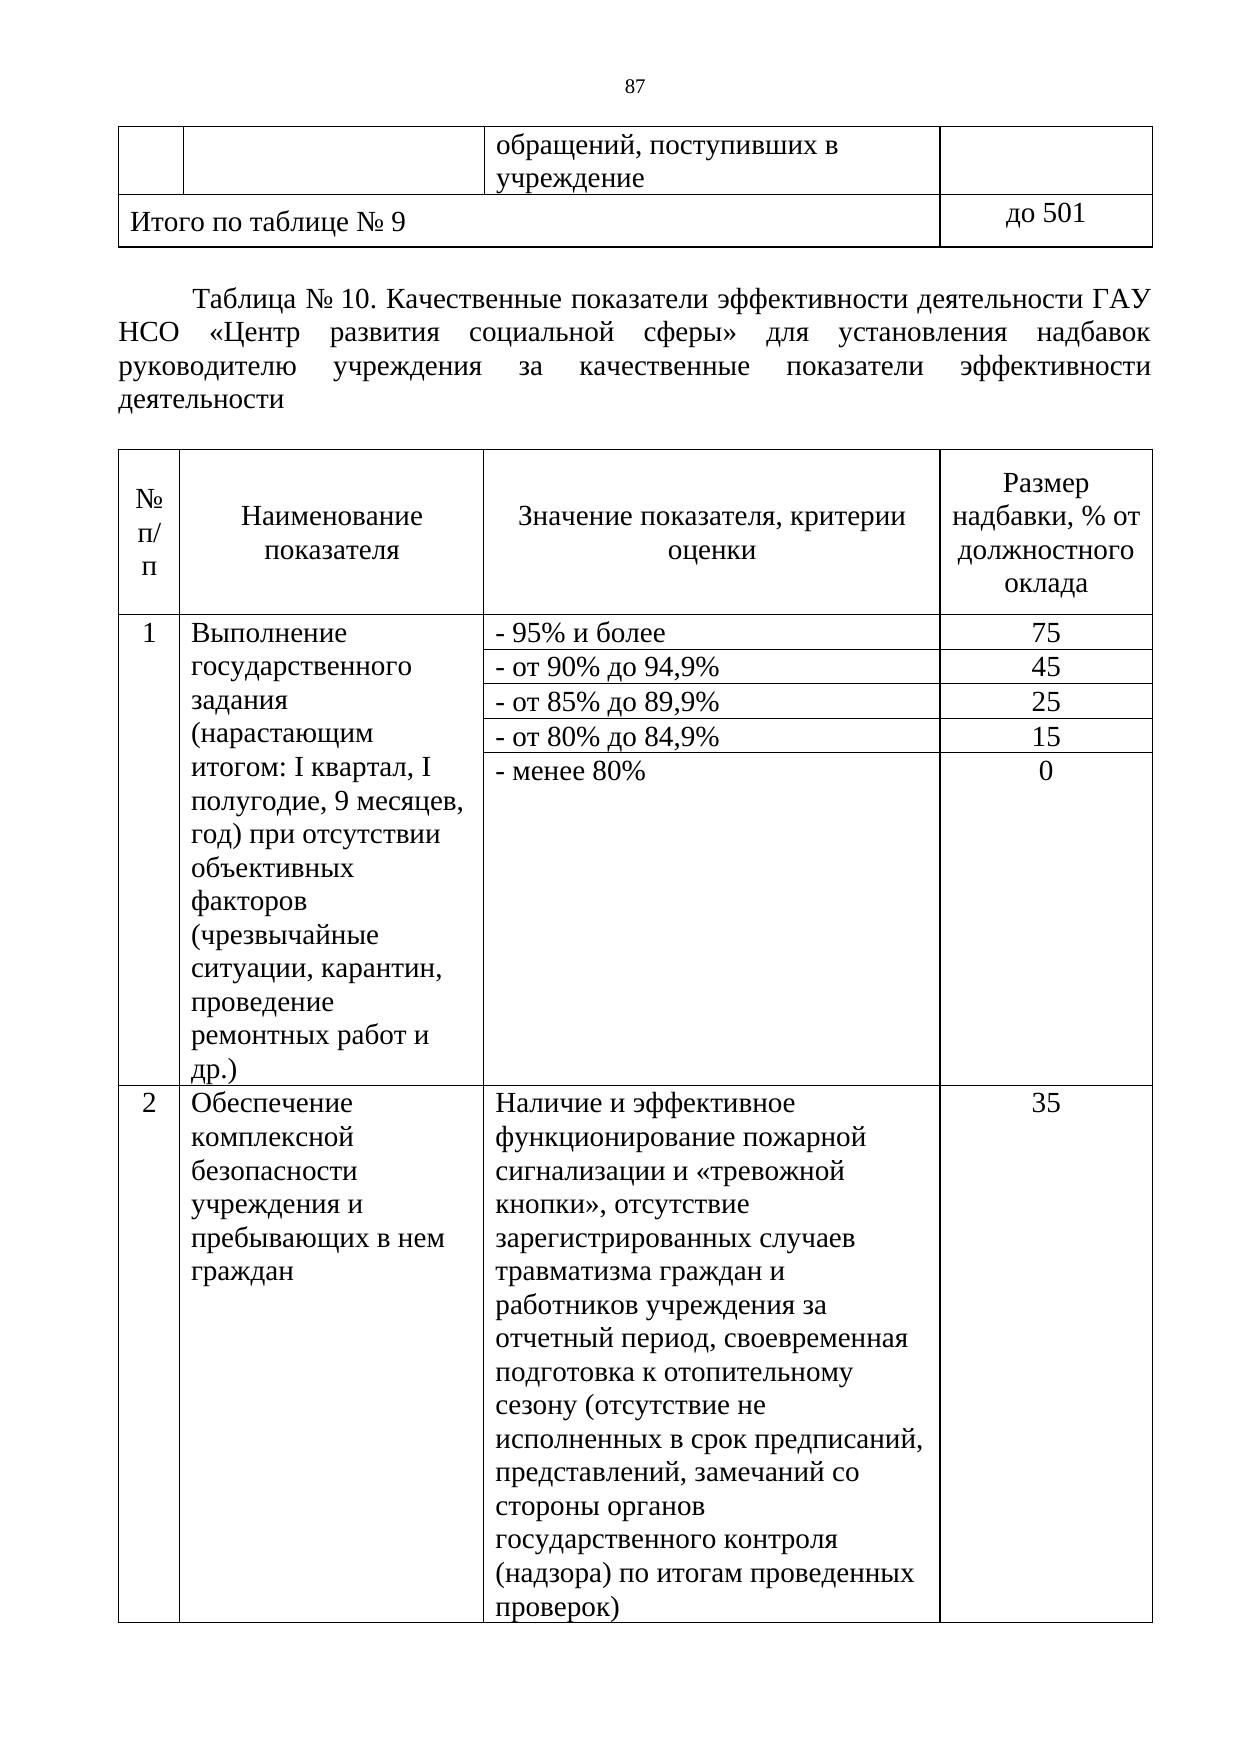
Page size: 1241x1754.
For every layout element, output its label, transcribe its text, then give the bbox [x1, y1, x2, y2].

table_cell 25 [941, 684, 1152, 718]
table_header Размер надбавки, % от должностного оклада [941, 450, 1152, 614]
text Таблица № 10. Качественные показатели эффективности деятельности ГАУ НСО «Центр развития социальной сферы» для установления надбавок руководителю учреждения за качественные показатели эффективности деятельности [118, 281, 1152, 415]
table_cell - 95% и более [484, 615, 939, 648]
table_cell - от 80% до 84,9% [484, 719, 939, 752]
table_header № п/п [119, 450, 179, 614]
table_cell 0 [941, 753, 1152, 1084]
table_cell Выполнение государственного задания (нарастающим итогом: I квартал, I полугодие, 9 месяцев, год) при отсутствии объективных факторов (чрезвычайные ситуации, карантин, проведение ремонтных работ и др.) [180, 615, 483, 1084]
table_cell 1 [119, 615, 179, 1084]
table_cell 15 [941, 719, 1152, 752]
table_cell 2 [119, 1086, 179, 1622]
table_cell 35 [941, 1086, 1152, 1622]
table_cell до 501 [941, 195, 1152, 246]
table_header Значение показателя, критерии оценки [484, 450, 939, 614]
table_cell Итого по таблице № 9 [119, 195, 939, 246]
table_cell - от 90% до 94,9% [484, 650, 939, 683]
table_cell 75 [941, 615, 1152, 648]
table_cell [184, 127, 484, 194]
table_cell 0 [941, 127, 1152, 194]
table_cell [485, 127, 939, 194]
table_cell Наличие и эффективное функционирование пожарной сигнализации и «тревожной кнопки», отсутствие зарегистрированных случаев травматизма граждан и работников учреждения за отчетный период, своевременная подготовка к отопительному сезону (отсутствие не исполненных в срок предписаний, представлений, замечаний со стороны органов государственного контроля (надзора) по итогам проведенных проверок) [484, 1086, 939, 1622]
table_header Наименование показателя [180, 450, 483, 614]
table_cell - менее 80% [484, 753, 939, 1084]
table_cell - от 85% до 89,9% [484, 684, 939, 718]
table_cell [180, 1086, 483, 1622]
table_cell 45 [941, 650, 1152, 683]
